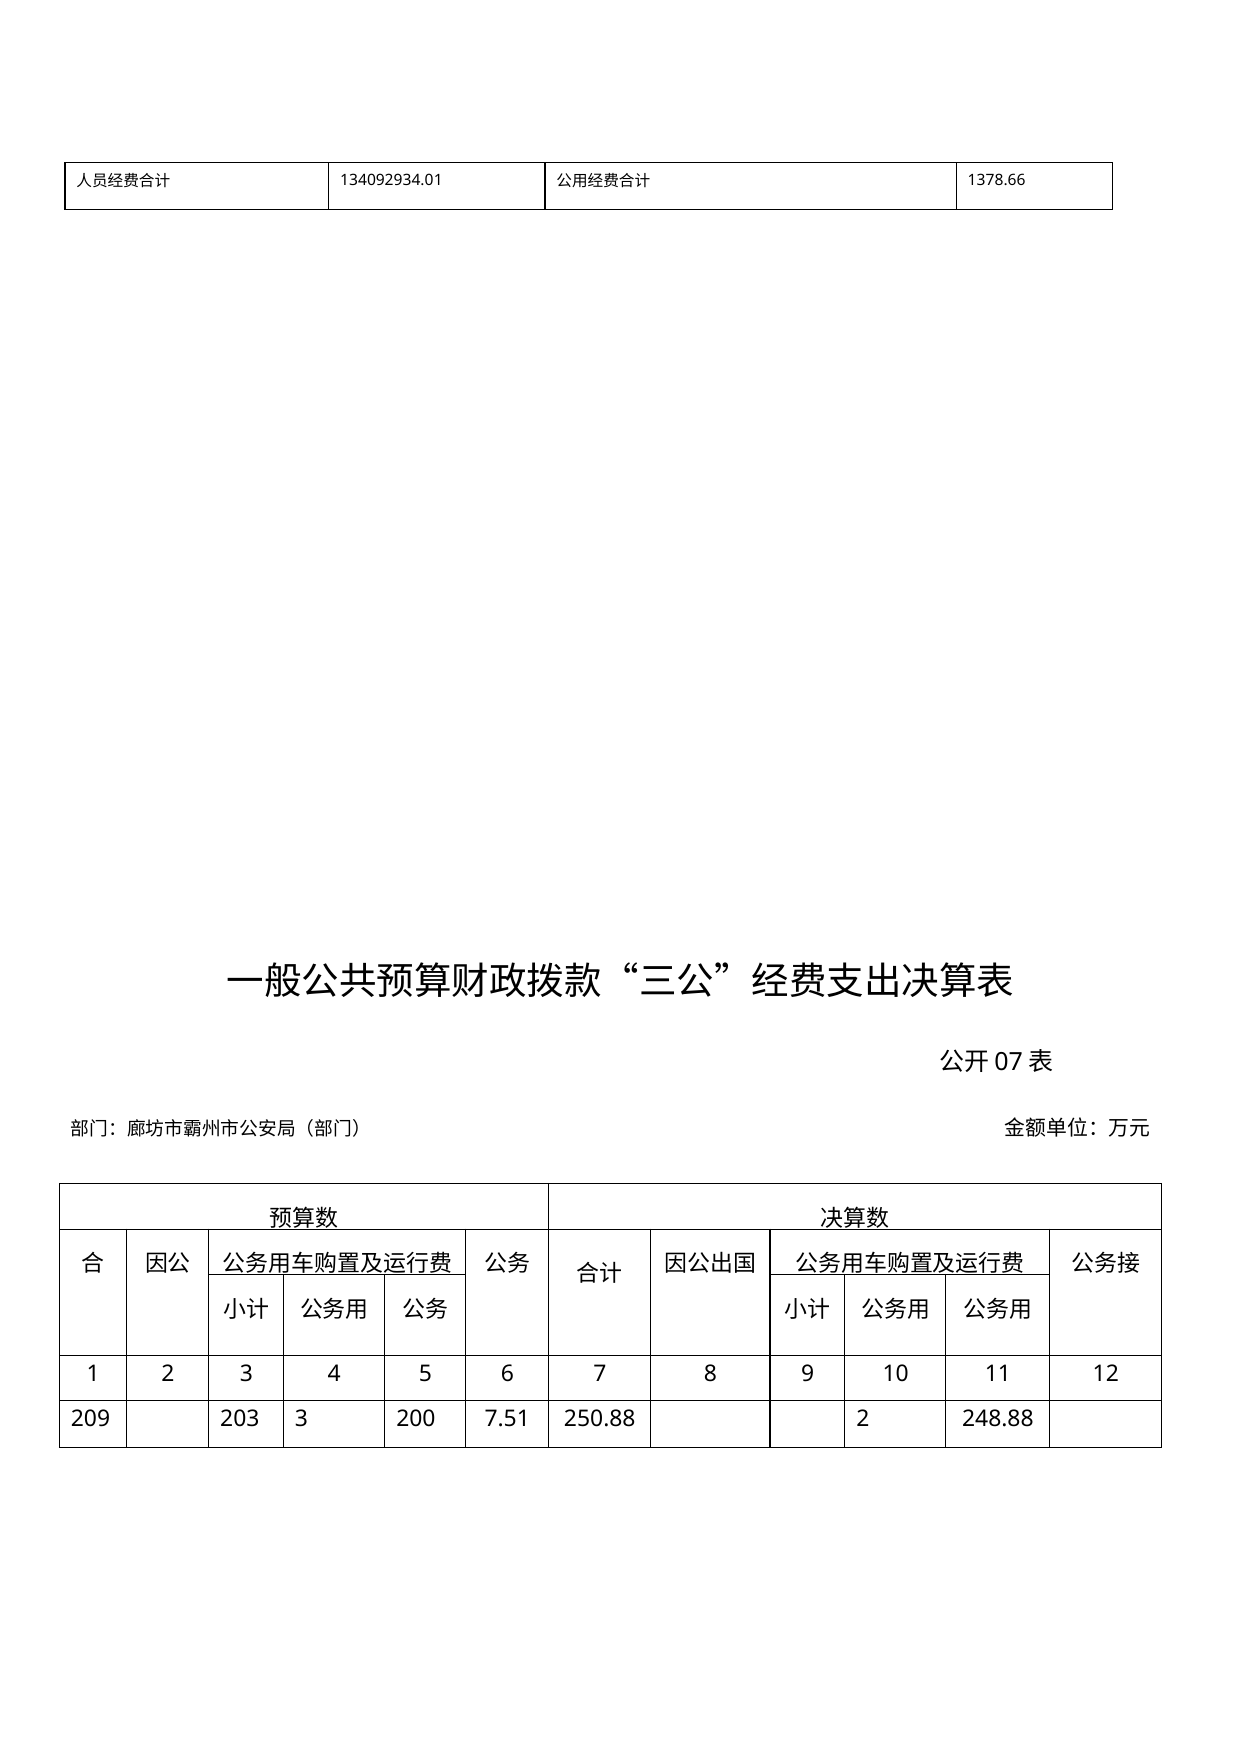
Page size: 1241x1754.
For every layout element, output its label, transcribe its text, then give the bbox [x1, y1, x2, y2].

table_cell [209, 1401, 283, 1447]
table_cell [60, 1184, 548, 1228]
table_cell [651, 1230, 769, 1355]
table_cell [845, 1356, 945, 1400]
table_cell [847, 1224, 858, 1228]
text 一般公共预算财政拨款“三公”经费支出决算表 [187, 945, 1053, 1010]
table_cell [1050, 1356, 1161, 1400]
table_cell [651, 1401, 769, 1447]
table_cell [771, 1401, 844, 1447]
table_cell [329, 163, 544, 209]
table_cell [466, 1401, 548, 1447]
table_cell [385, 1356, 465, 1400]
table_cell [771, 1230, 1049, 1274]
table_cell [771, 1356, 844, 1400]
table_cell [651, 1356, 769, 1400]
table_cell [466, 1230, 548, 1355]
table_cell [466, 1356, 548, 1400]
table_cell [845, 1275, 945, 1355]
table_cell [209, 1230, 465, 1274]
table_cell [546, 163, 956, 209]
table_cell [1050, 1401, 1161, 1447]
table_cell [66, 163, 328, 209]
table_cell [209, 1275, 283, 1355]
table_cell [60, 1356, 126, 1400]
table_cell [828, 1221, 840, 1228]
text 公开07表 [187, 1027, 1053, 1092]
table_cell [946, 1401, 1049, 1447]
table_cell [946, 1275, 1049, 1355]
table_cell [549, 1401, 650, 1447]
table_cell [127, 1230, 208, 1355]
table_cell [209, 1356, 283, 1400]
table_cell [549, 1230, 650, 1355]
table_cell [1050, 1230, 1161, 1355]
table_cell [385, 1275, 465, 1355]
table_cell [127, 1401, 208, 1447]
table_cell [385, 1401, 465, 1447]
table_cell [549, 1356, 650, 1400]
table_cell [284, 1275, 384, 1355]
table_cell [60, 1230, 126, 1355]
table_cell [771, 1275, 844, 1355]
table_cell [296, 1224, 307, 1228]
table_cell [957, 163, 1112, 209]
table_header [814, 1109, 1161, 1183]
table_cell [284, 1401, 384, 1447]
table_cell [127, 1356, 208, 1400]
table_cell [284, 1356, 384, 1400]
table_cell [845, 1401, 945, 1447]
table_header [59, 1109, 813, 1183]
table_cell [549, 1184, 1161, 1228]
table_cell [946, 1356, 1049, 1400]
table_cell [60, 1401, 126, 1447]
